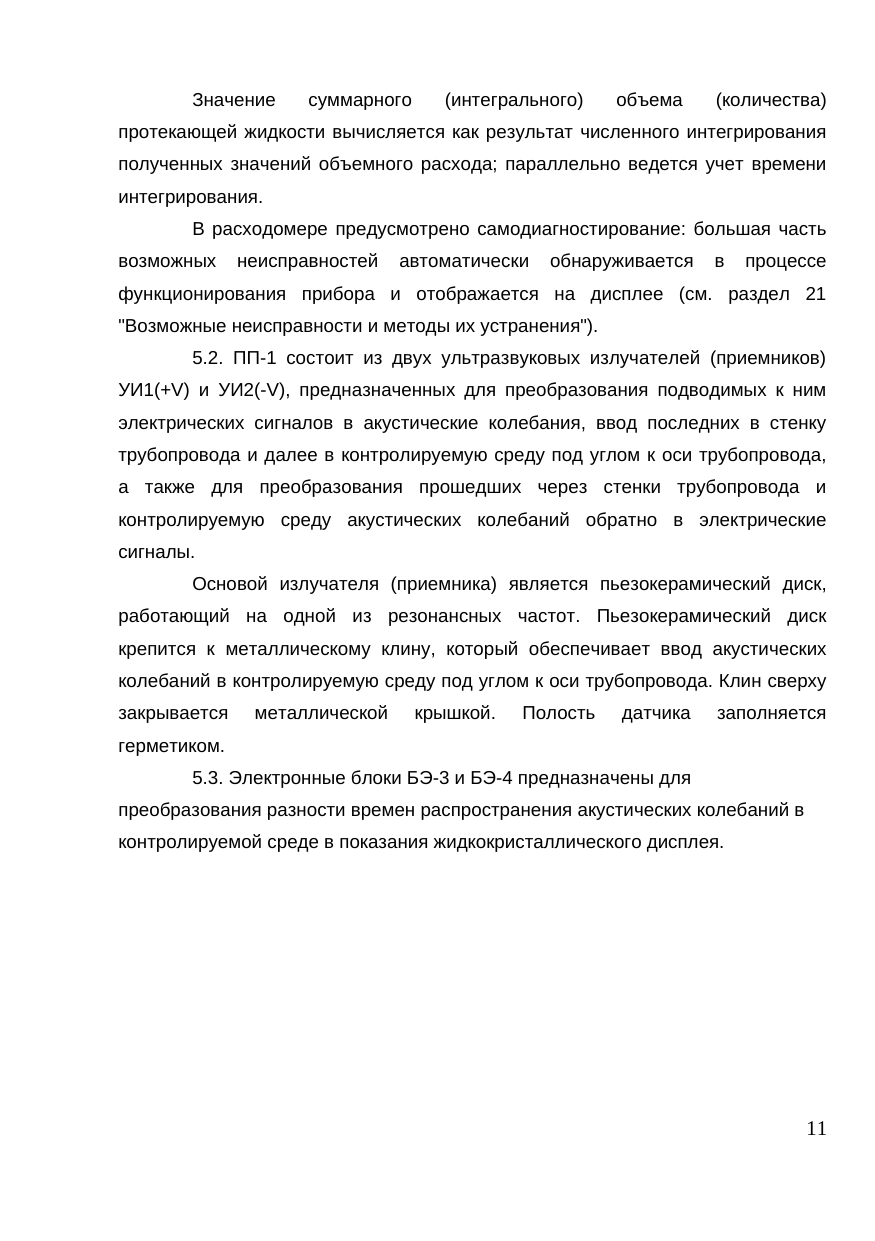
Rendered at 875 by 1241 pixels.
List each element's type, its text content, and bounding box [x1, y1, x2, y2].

text Основой излучателя (приемника) является пьезокерамический диск, работающий на одной из резонансных частот. Пьезокерамический диск крепится к металлическому клину, который обеспечивает ввод акустических колебаний в контролируемую среду под углом к оси трубопровода. Клин сверху закрывается металлической крышкой. Полость датчика заполняется герметиком. [118, 573, 827, 756]
text Значение суммарного (интегрального) объема (количества) протекающей жидкости вычисляется как результат численного интегрирования полученных значений объемного расхода; параллельно ведется учет времени интегрирования. [118, 89, 827, 207]
text 5.2. ПП-1 состоит из двух ультразвуковых излучателей (приемников) УИ1(+V) и УИ2(-V), предназначенных для преобразования подводимых к ним электрических сигналов в акустические колебания, ввод последних в стенку трубопровода и далее в контролируемую среду под углом к оси трубопровода, а также для преобразования прошедших через стенки трубопровода и контролируемую среду акустических колебаний обратно в электрические сигналы. [118, 347, 827, 562]
text В расходомере предусмотрено самодиагностирование: большая часть возможных неисправностей автоматически обнаруживается в процессе функционирования прибора и отображается на дисплее (см. раздел 21 "Возможные неисправности и методы их устранения"). [118, 218, 827, 336]
text 5.3. Электронные блоки БЭ-3 и БЭ-4 предназначены для преобразования разности времен распространения акустических колебаний в контролируемой среде в показания жидкокристаллического дисплея. [118, 767, 827, 853]
